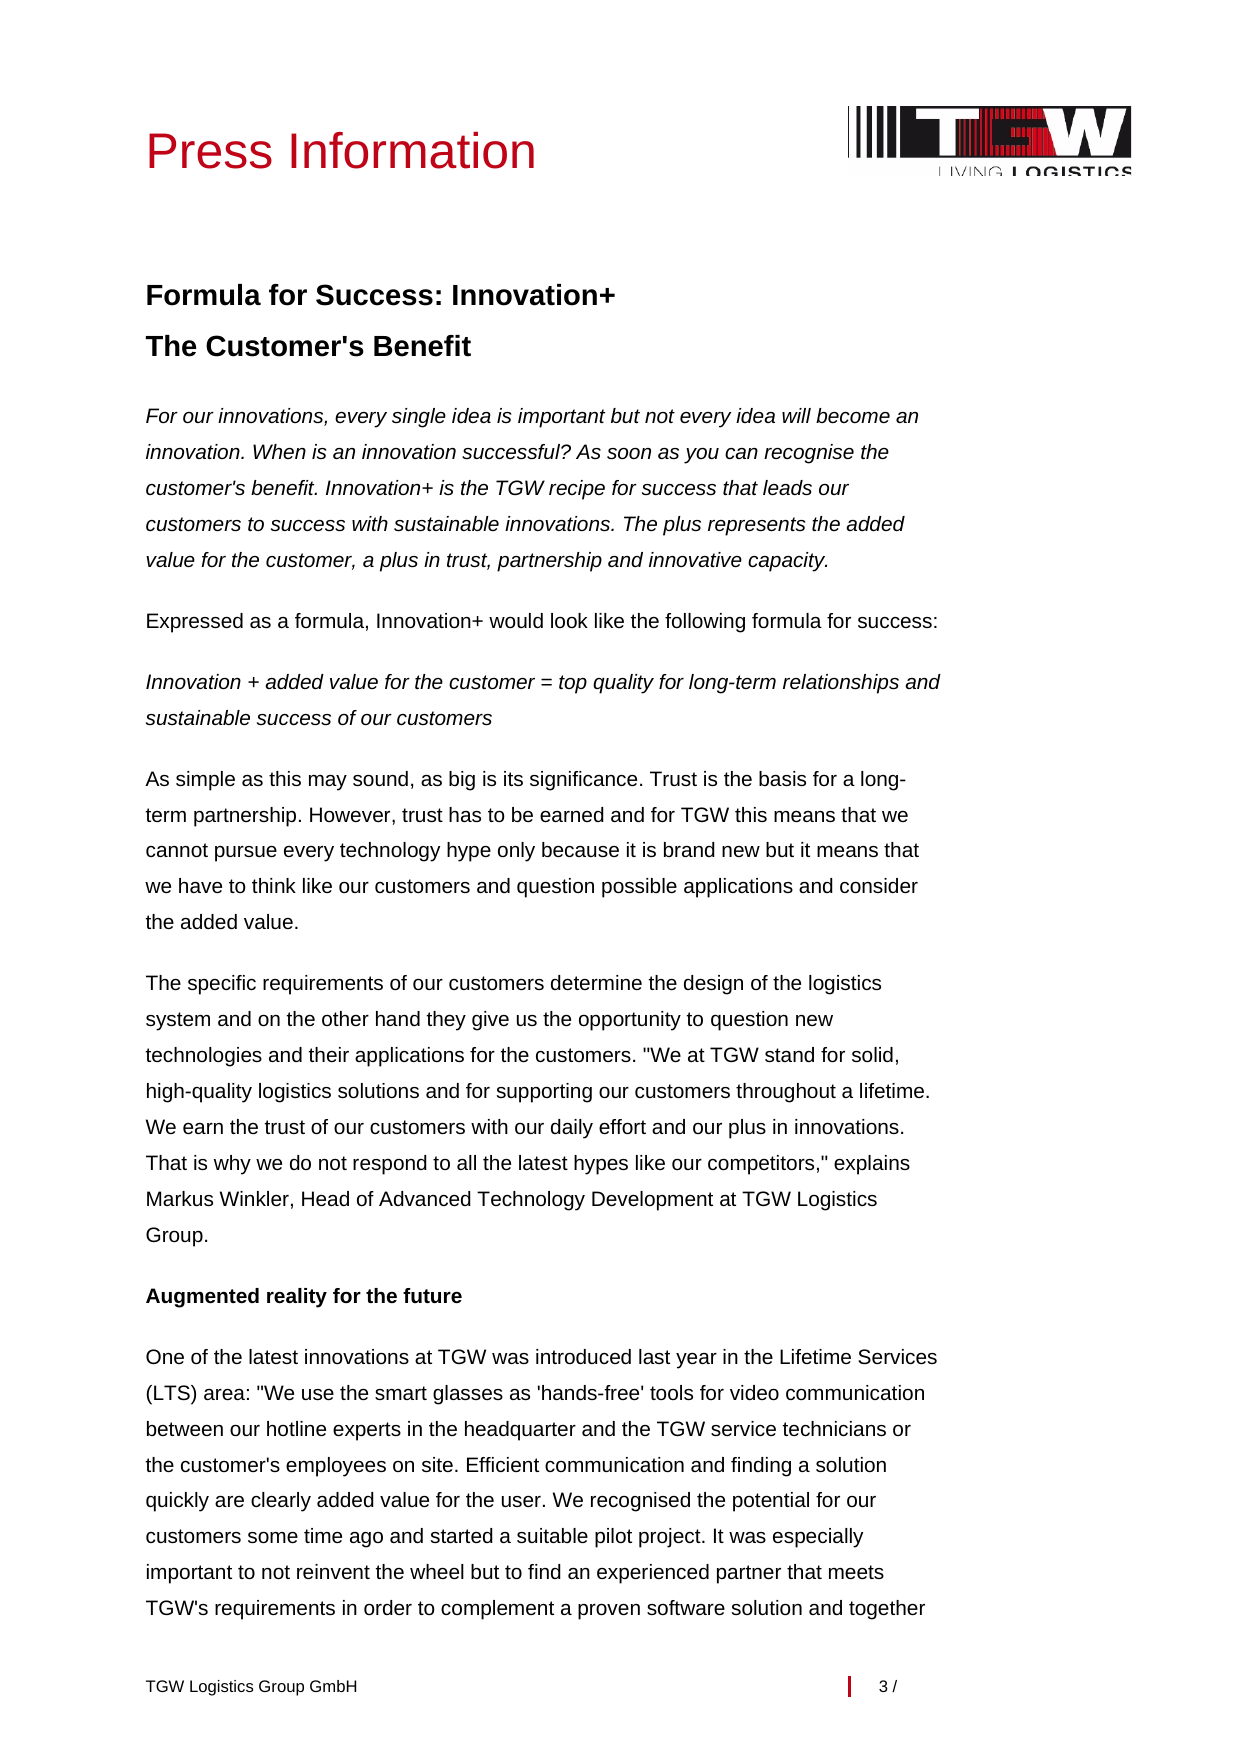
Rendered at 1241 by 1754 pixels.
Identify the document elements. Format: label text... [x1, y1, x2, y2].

text Formula for Success: Innovation+ The Customer's Benefit [145, 278, 943, 362]
text For our innovations, every single idea is important but not every idea will become an innovation. When is an innovation successful? As soon as you can recognise the customer's benefit. Innovation+ is the TGW recipe for success that leads our customers to success with sustainable innovations. The plus represents the added value for the customer, a plus in trust, partnership and innovative capacity. [145, 404, 943, 572]
picture [846, 106, 1132, 176]
text Augmented reality for the future [145, 1284, 943, 1308]
text Expressed as a formula, Innovation+ would look like the following formula for success: [145, 609, 943, 633]
text Innovation + added value for the customer = top quality for long-term relationships and sustainable success of our customers [145, 669, 943, 729]
text The specific requirements of our customers determine the design of the logistics system and on the other hand they give us the opportunity to question new technologies and their applications for the customers. "We at TGW stand for solid, high-quality logistics solutions and for supporting our customers throughout a lifetime. We earn the trust of our customers with our daily effort and our plus in innovations. That is why we do not respond to all the latest hypes like our competitors," explains Markus Winkler, Head of Advanced Technology Development at TGW Logistics Group. [145, 971, 943, 1247]
text As simple as this may sound, as big is its significance. Trust is the basis for a long-term partnership. However, trust has to be earned and for TGW this means that we cannot pursue every technology hype only because it is brand new but it means that we have to think like our customers and question possible applications and consider the added value. [145, 766, 943, 934]
